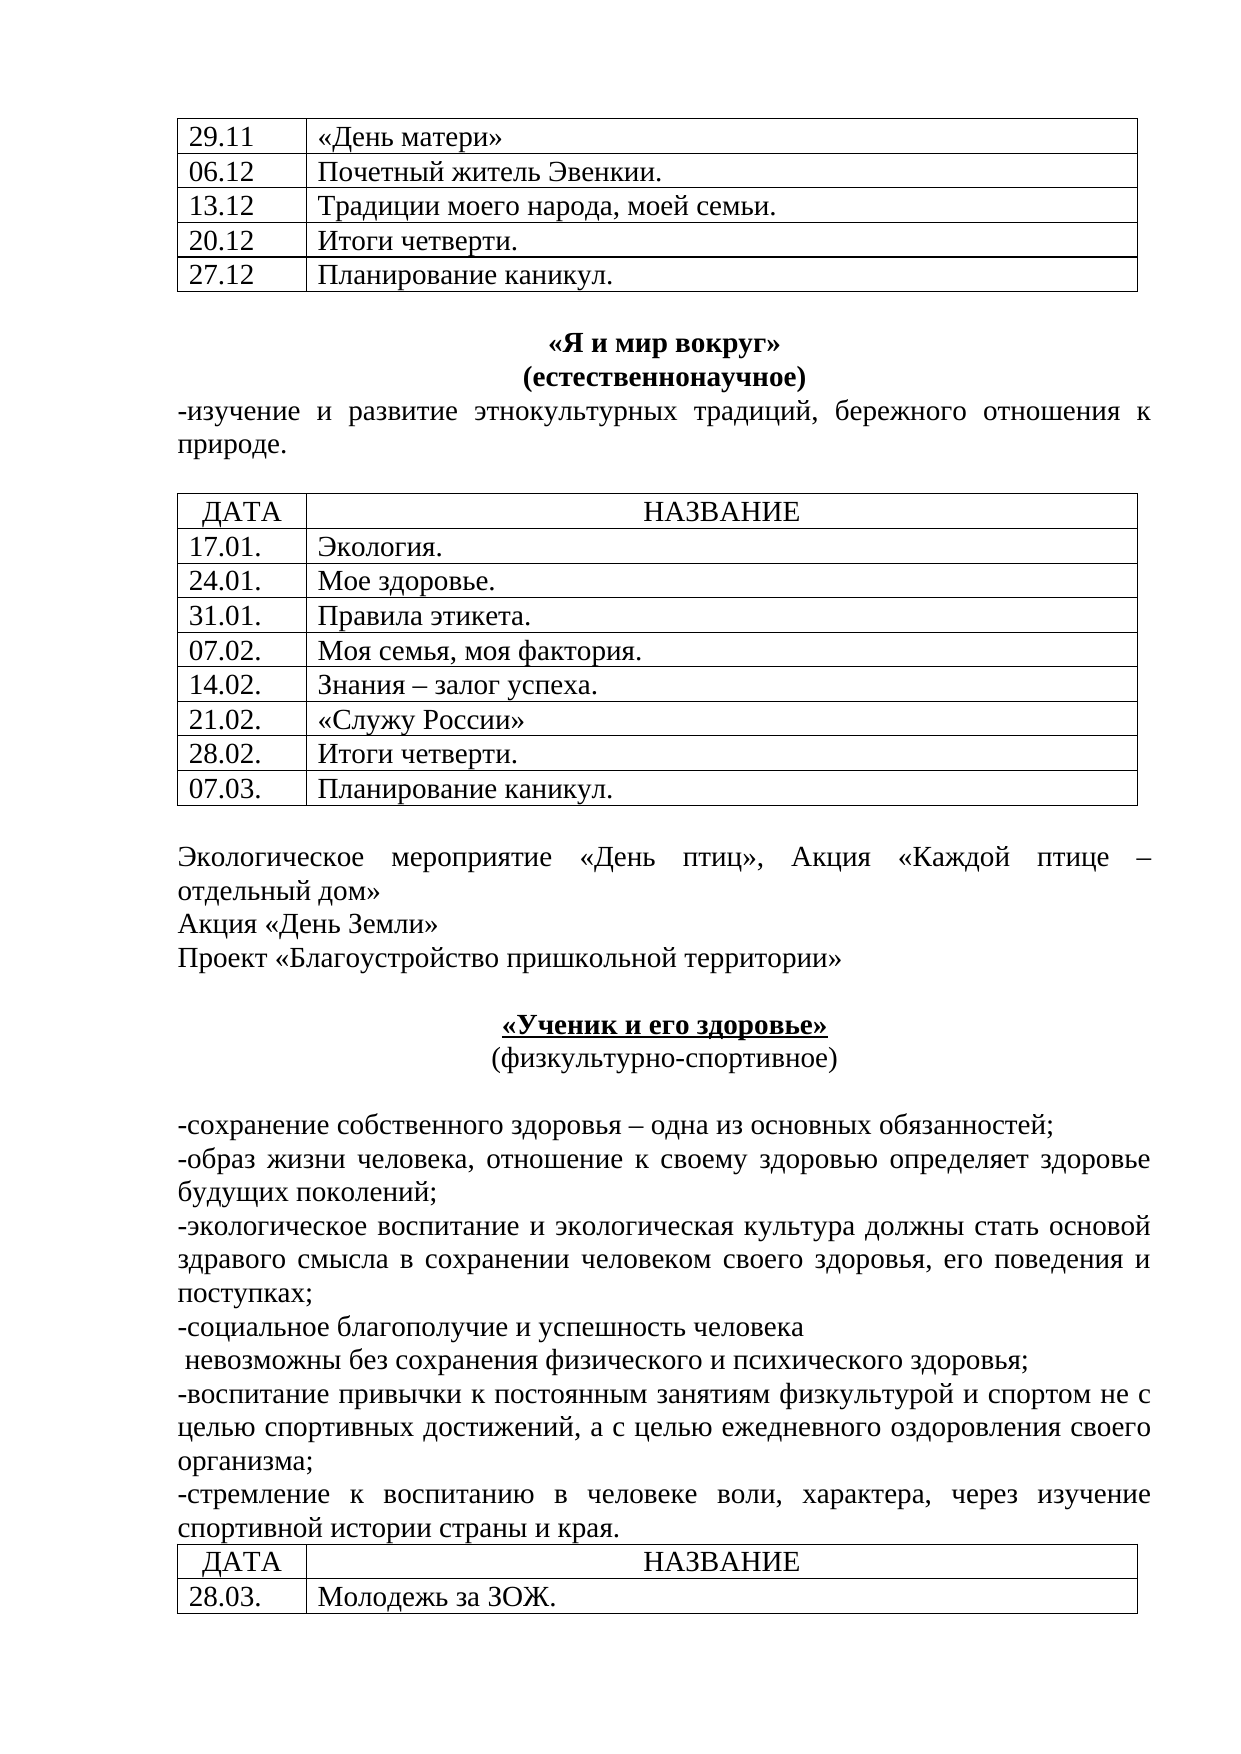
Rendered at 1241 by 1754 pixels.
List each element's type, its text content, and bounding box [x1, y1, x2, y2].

table_cell 29.11 [178, 119, 306, 153]
table_cell Молодежь за ЗОЖ. [307, 1579, 1137, 1613]
table_cell Мое здоровье. [307, 564, 1137, 597]
table_cell Планирование каникул. [307, 258, 1137, 291]
text -изучение и развитие этнокультурных традиций, бережного отношения к природе. [177, 393, 1152, 460]
table_cell Традиции моего народа, моей семьи. [307, 188, 1137, 222]
text «Я и мир вокруг» [103, 326, 1152, 359]
text -воспитание привычки к постоянным занятиям физкультурой и спортом не с целью спортивных достижений, а с целью ежедневного оздоровления своего организма; [177, 1376, 1152, 1476]
table_cell Экология. [307, 529, 1137, 562]
text -экологическое воспитание и экологическая культура должны стать основой здравого смысла в сохранении человеком своего здоровья, его поведения и поступках; [177, 1208, 1152, 1309]
table_cell Планирование каникул. [307, 771, 1137, 804]
table_cell 07.02. [178, 633, 306, 666]
table_cell 07.03. [178, 771, 306, 804]
table_cell Моя семья, моя фактория. [307, 633, 1137, 666]
table_header ДАТА [178, 1545, 306, 1578]
table_cell 13.12 [178, 188, 306, 222]
table_cell Знания – залог успеха. [307, 667, 1137, 701]
text -сохранение собственного здоровья – одна из основных обязанностей; [103, 1107, 1152, 1141]
table_header НАЗВАНИЕ [307, 494, 1137, 528]
table_cell Итоги четверти. [307, 736, 1137, 770]
table_cell 21.02. [178, 702, 306, 735]
table_cell Итоги четверти. [307, 223, 1137, 256]
table_cell 27.12 [178, 258, 306, 291]
table_cell Почетный житель Эвенкии. [307, 154, 1137, 187]
table_cell Правила этикета. [307, 598, 1137, 632]
text (естественнонаучное) [103, 359, 1152, 393]
text Экологическое мероприятие «День птиц», Акция «Каждой птице – отдельный дом» [177, 839, 1152, 906]
table_cell 31.01. [178, 598, 306, 632]
table_cell «Служу России» [307, 702, 1137, 735]
text невозможны без сохранения физического и психического здоровья; [103, 1342, 1152, 1376]
table_cell 06.12 [178, 154, 306, 187]
table_cell 17.01. [178, 529, 306, 562]
table_cell 20.12 [178, 223, 306, 256]
text (физкультурно-спортивное) [103, 1040, 1152, 1074]
table_header НАЗВАНИЕ [307, 1545, 1137, 1578]
text -социальное благополучие и успешность человека [103, 1309, 1152, 1342]
text -стремление к воспитанию в человеке воли, характера, через изучение спортивной истории страны и края. [177, 1476, 1152, 1543]
text Проект «Благоустройство пришкольной территории» [103, 940, 1152, 973]
text -образ жизни человека, отношение к своему здоровью определяет здоровье будущих поколений; [177, 1141, 1152, 1208]
table_cell 24.01. [178, 564, 306, 597]
table_cell 28.03. [178, 1579, 306, 1613]
table_header ДАТА [178, 494, 306, 528]
table_cell 28.02. [178, 736, 306, 770]
table_cell 14.02. [178, 667, 306, 701]
table_cell «День матери» [307, 119, 1137, 153]
text «Ученик и его здоровье» [177, 1007, 1152, 1040]
text Акция «День Земли» [103, 906, 1152, 940]
